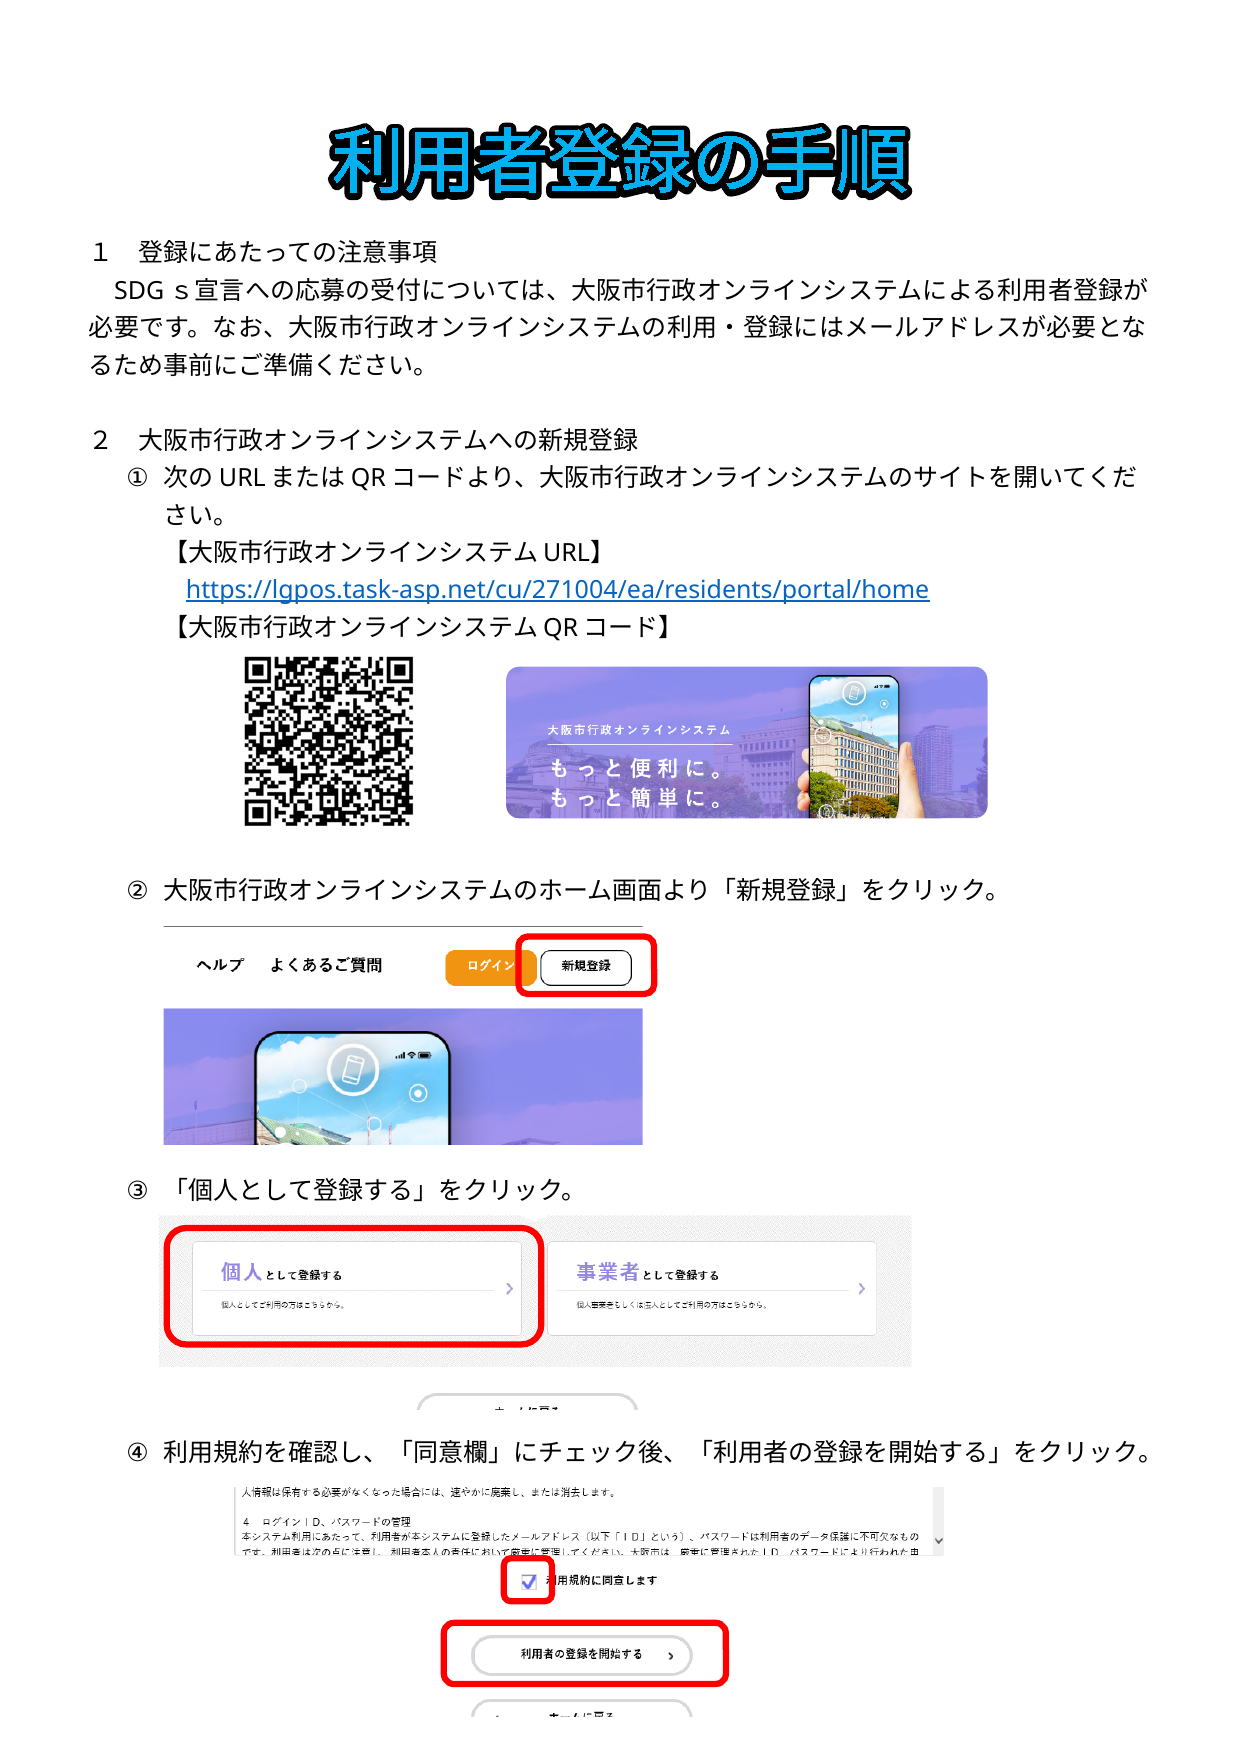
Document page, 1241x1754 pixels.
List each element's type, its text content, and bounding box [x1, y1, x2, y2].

picture [522, 940, 643, 990]
text SDGｓ宣言への応募の受付については、大阪市行政オンラインシステムによる利用者登録が必要です。なお、大阪市行政オンラインシステムの利用・登録にはメールアドレスが必要となるため事前にご準備ください。 [89, 269, 1152, 382]
list 大阪市行政オンラインシステムのホーム画面より「新規登録」をクリック。 [126, 869, 1152, 907]
picture [159, 1487, 1017, 1717]
list 利用規約を確認し、「同意欄」にチェック後、「利用者の登録を開始する」をクリック。 [126, 1432, 1152, 1469]
list 「個人として登録する」をクリック。 [126, 1169, 1152, 1207]
list 【大阪市行政オンラインシステムQRコード】 [164, 607, 1152, 644]
picture [158, 1215, 912, 1410]
picture [230, 643, 428, 841]
list 【大阪市行政オンラインシステムURL】 [164, 532, 1152, 569]
picture [163, 926, 643, 1145]
list 次のURLまたはQRコードより、大阪市行政オンラインシステムのサイトを開いてください。 [126, 457, 1152, 532]
text １ 登録にあたっての注意事項 [89, 232, 1152, 269]
text ２ 大阪市行政オンラインシステムへの新規登録 [89, 419, 1152, 457]
picture [506, 666, 988, 819]
list https://lgpos.task-asp.net/cu/271004/ea/residents/portal/home [164, 569, 1152, 607]
